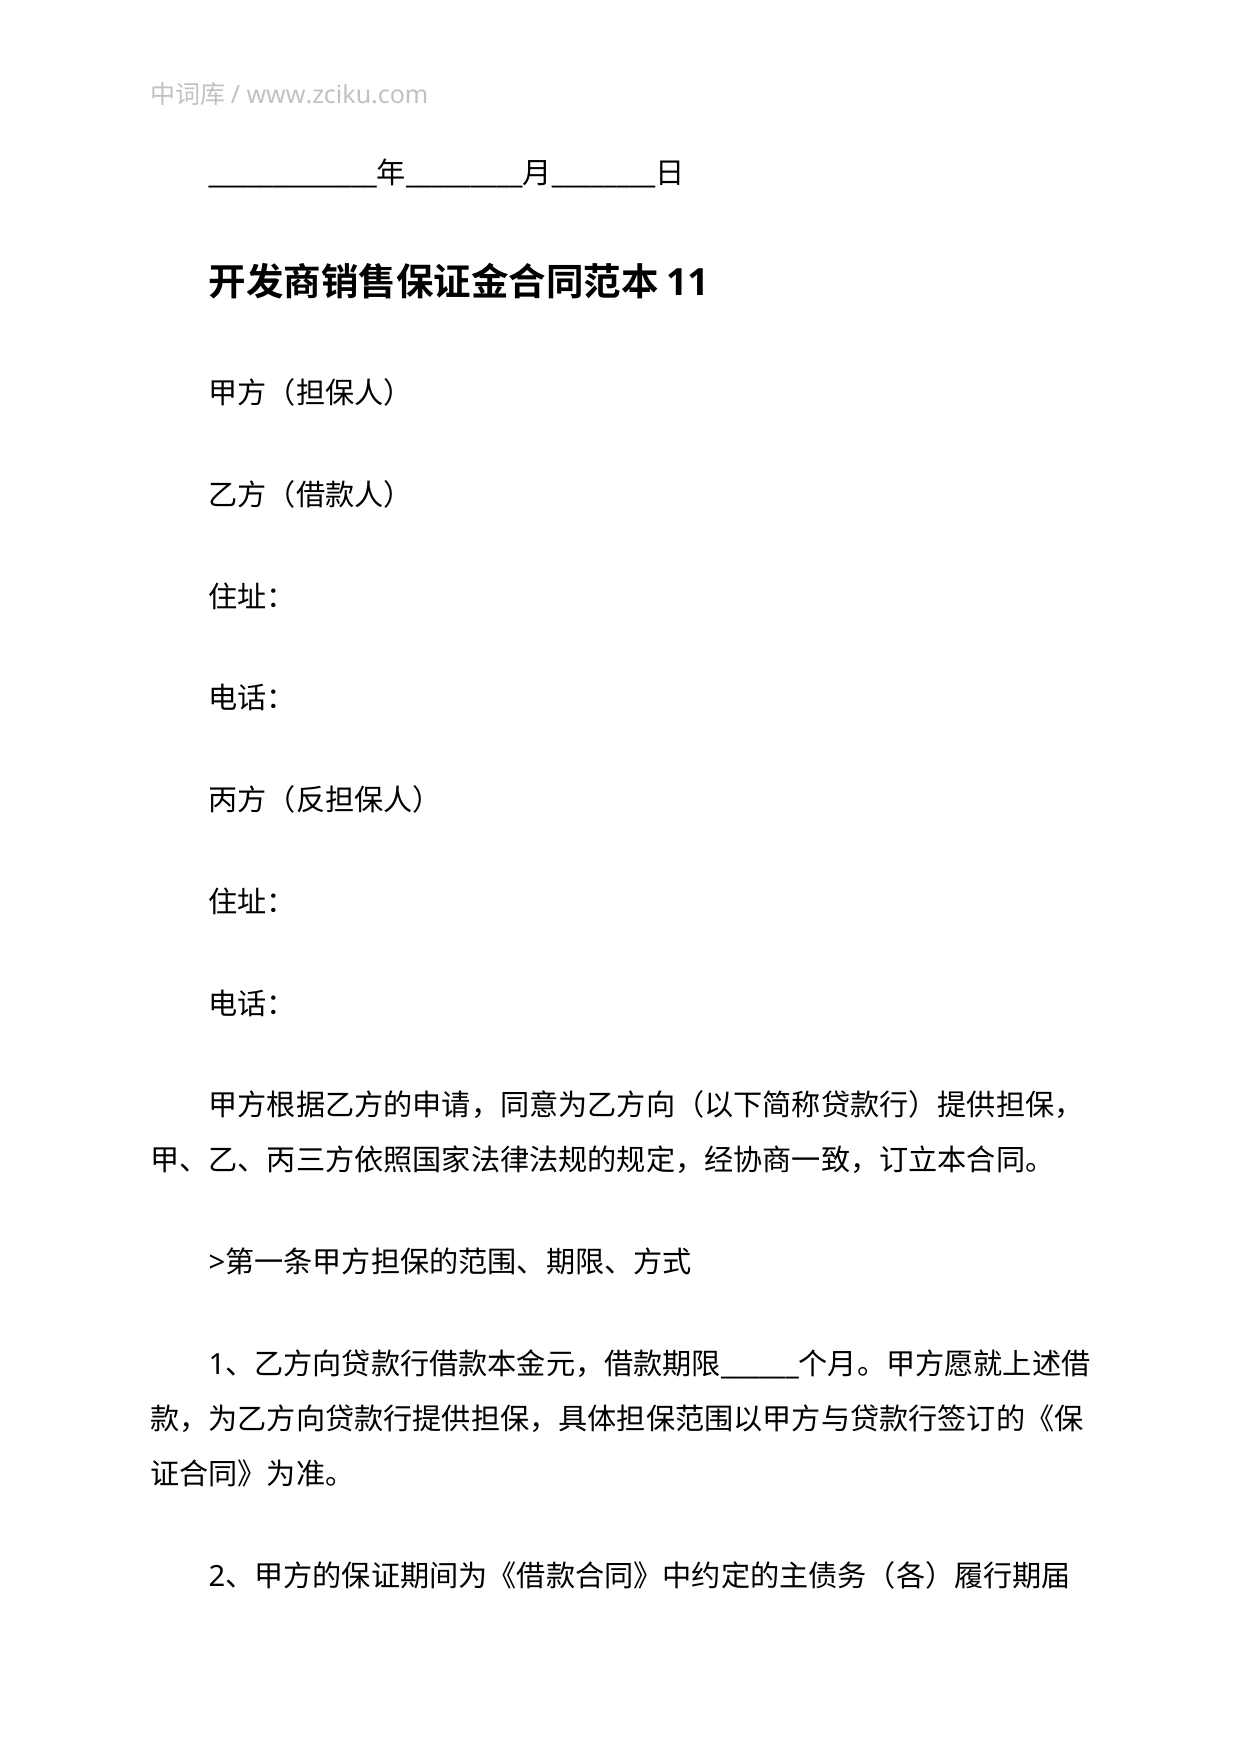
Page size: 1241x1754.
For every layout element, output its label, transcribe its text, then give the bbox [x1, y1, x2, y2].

text _____________年_________月________日 [150, 150, 1090, 192]
text 甲方根据乙方的申请，同意为乙方向（以下简称贷款行）提供担保，甲、乙、丙三方依照国家法律法规的规定，经协商一致，订立本合同。 [150, 1082, 1090, 1179]
text 乙方（借款人） [150, 471, 1090, 514]
text 电话： [150, 980, 1090, 1022]
text 丙方（反担保人） [150, 777, 1090, 819]
text 甲方（担保人） [150, 369, 1090, 412]
text >第一条甲方担保的范围、期限、方式 [150, 1239, 1090, 1281]
text 1、乙方向贷款行借款本金元，借款期限______个月。甲方愿就上述借款，为乙方向贷款行提供担保，具体担保范围以甲方与贷款行签订的《保证合同》为准。 [150, 1341, 1090, 1493]
text 电话： [150, 675, 1090, 717]
text 住址： [150, 573, 1090, 615]
text 开发商销售保证金合同范本11 [150, 252, 1090, 306]
text 住址： [150, 878, 1090, 921]
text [150, 1552, 1090, 1595]
